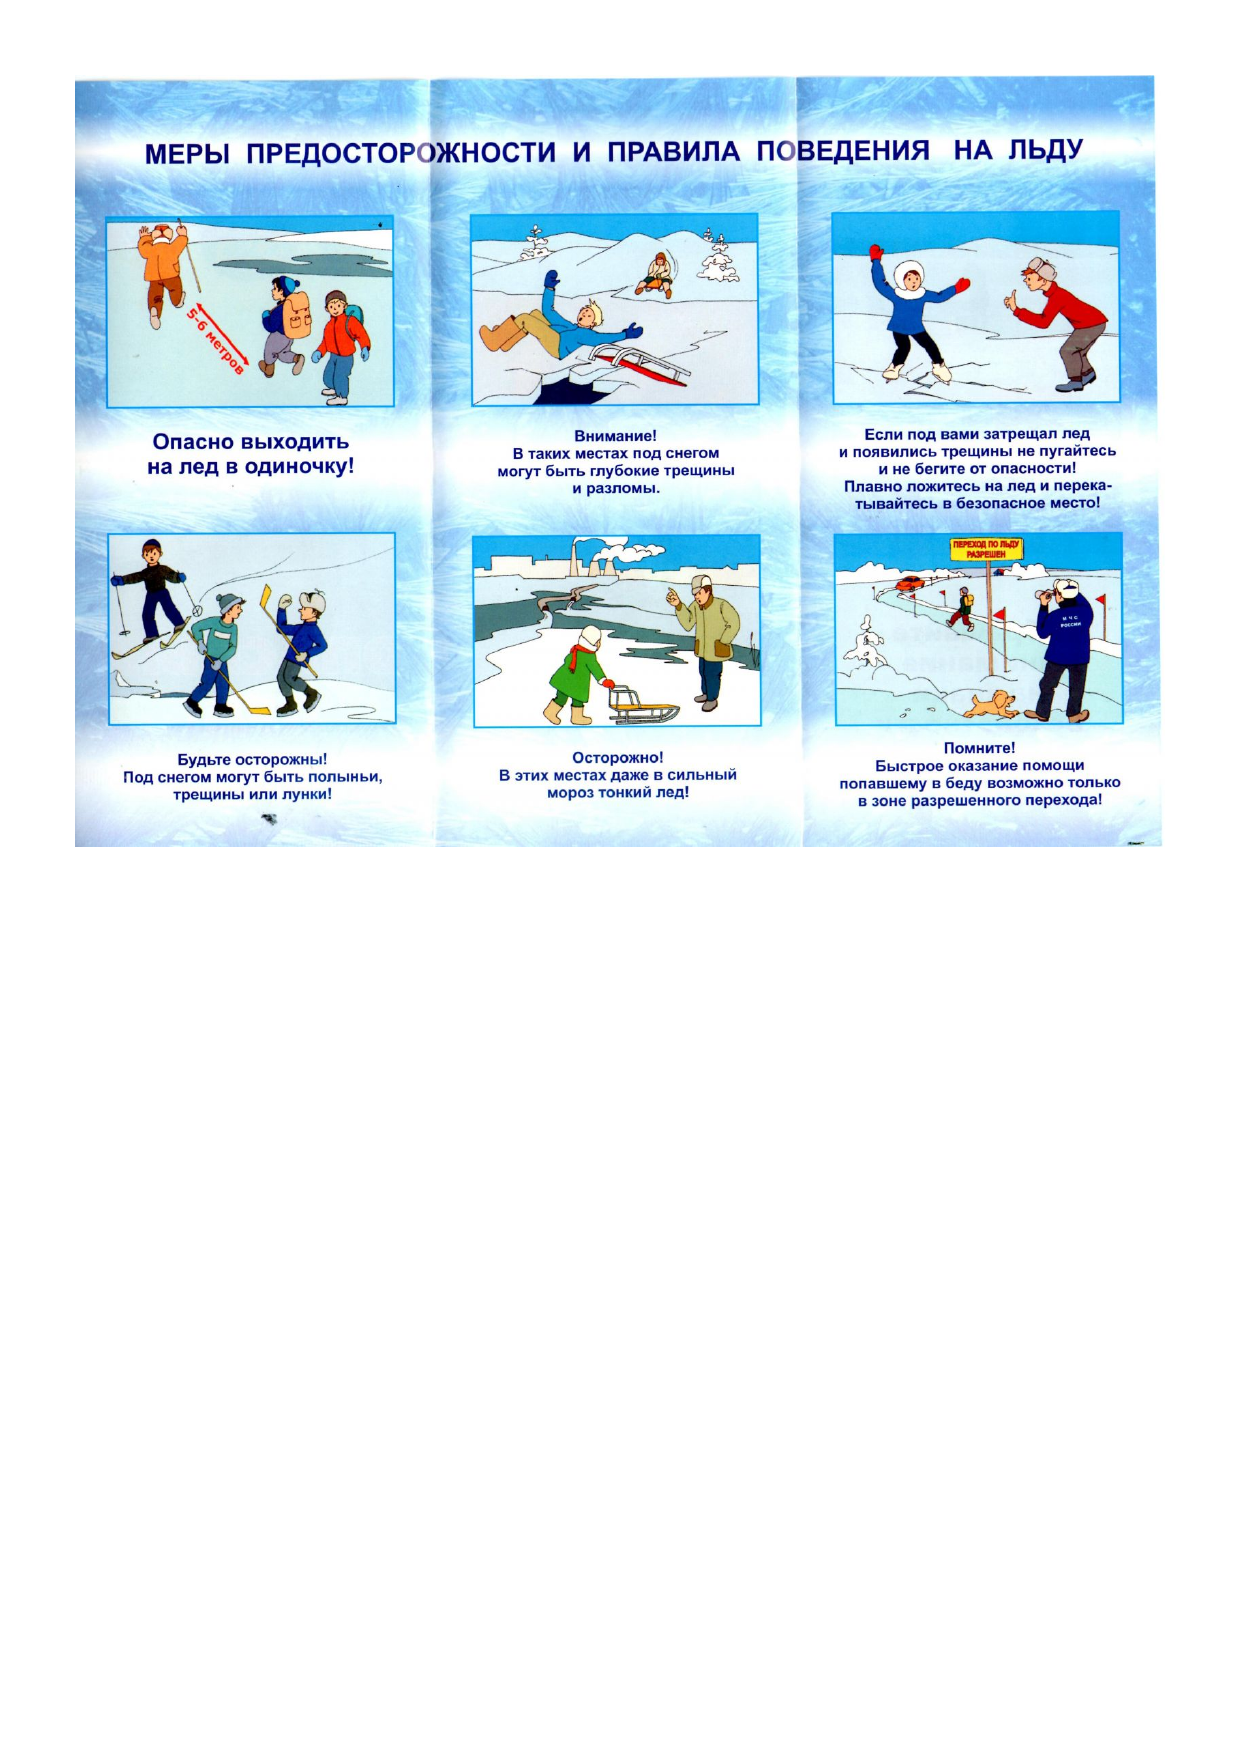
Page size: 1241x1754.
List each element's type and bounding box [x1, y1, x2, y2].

picture [75, 75, 1166, 847]
